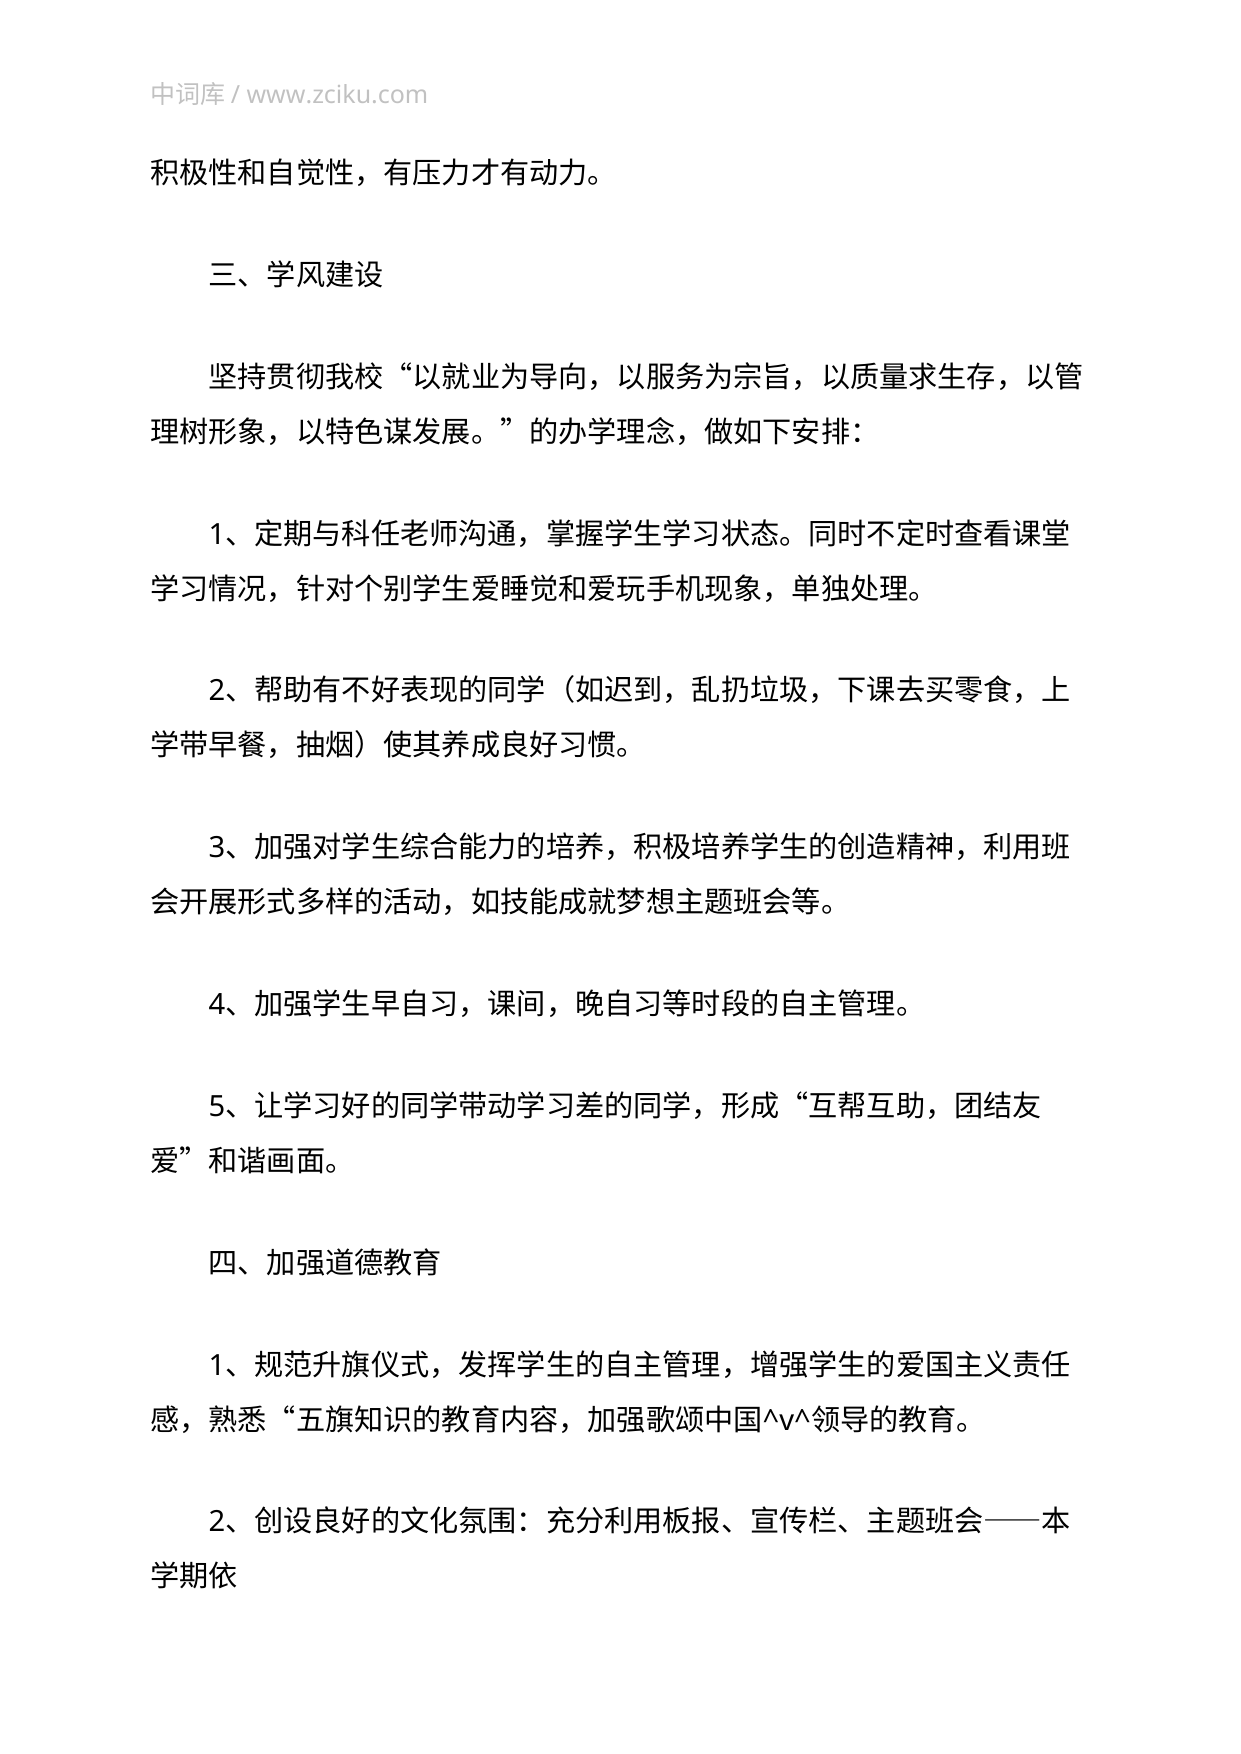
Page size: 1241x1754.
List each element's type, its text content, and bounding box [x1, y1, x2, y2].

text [150, 150, 1090, 192]
text 4、加强学生早自习，课间，晚自习等时段的自主管理。 [150, 981, 1090, 1023]
text 坚持贯彻我校“以就业为导向，以服务为宗旨，以质量求生存，以管理树形象，以特色谋发展。”的办学理念，做如下安排： [150, 353, 1090, 451]
text 2、创设良好的文化氛围：充分利用板报、宣传栏、主题班会――本学期依 [150, 1498, 1090, 1595]
text 三、学风建设 [150, 252, 1090, 294]
text 2、帮助有不好表现的同学（如迟到，乱扔垃圾，下课去买零食，上学带早餐，抽烟）使其养成良好习惯。 [150, 667, 1090, 764]
text 5、让学习好的同学带动学习差的同学，形成“互帮互助，团结友爱”和谐画面。 [150, 1082, 1090, 1180]
text 四、加强道德教育 [150, 1239, 1090, 1282]
text 3、加强对学生综合能力的培养，积极培养学生的创造精神，利用班会开展形式多样的活动，如技能成就梦想主题班会等。 [150, 824, 1090, 921]
text 1、规范升旗仪式，发挥学生的自主管理，增强学生的爱国主义责任感，熟悉“五旗知识的教育内容，加强歌颂中国^v^领导的教育。 [150, 1341, 1090, 1438]
text 1、定期与科任老师沟通，掌握学生学习状态。同时不定时查看课堂学习情况，针对个别学生爱睡觉和爱玩手机现象，单独处理。 [150, 510, 1090, 607]
